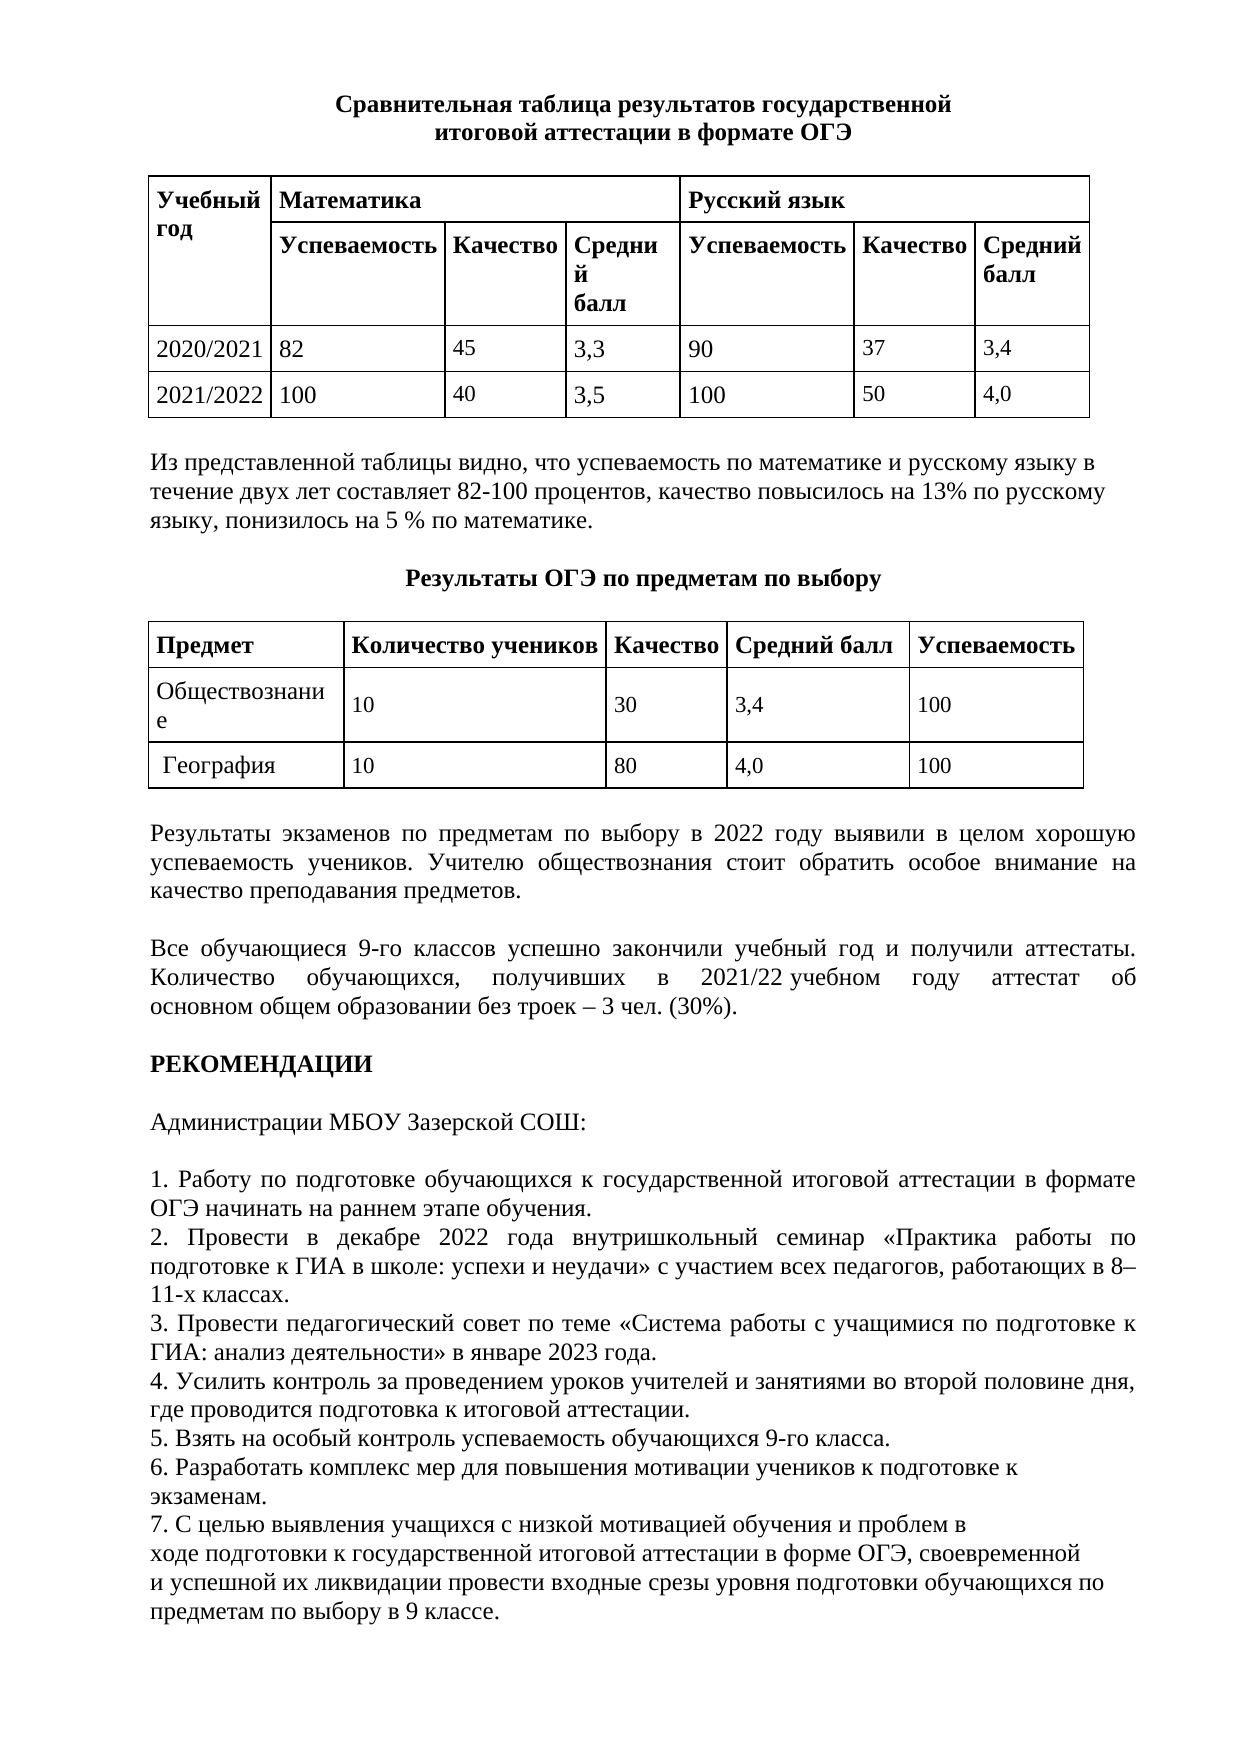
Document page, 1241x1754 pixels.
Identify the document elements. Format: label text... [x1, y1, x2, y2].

table_cell 50 [855, 372, 974, 417]
table_cell 100 [272, 372, 444, 417]
table_header Математика [272, 177, 679, 221]
table_cell Средний балл [567, 223, 679, 325]
table_cell 80 [607, 743, 726, 787]
table_cell 90 [681, 326, 853, 371]
table_cell 10 [345, 743, 605, 787]
table_cell 2020/2021 [149, 326, 270, 371]
table_header Успеваемость [910, 622, 1083, 667]
table_cell Успеваемость [272, 223, 444, 325]
text Сравнительная таблица результатов государственной итоговой аттестации в формате ОГЭ [150, 89, 1137, 146]
text 2. Провести в декабре 2022 года внутришкольный семинар «Практика работы по подготовке к ГИА в школе: успехи и неудачи» с участием всех педагогов, работающих в 8–11-х классах. [150, 1222, 1137, 1308]
table_cell 100 [910, 668, 1083, 741]
table_cell Успеваемость [681, 223, 853, 325]
text Результаты экзаменов по предметам по выбору в 2022 году выявили в целом хорошую успеваемость учеников. Учителю обществознания стоит обратить особое внимание на качество преподавания предметов. [150, 818, 1137, 904]
table_header Предмет [149, 622, 343, 667]
text 4. Усилить контроль за проведением уроков учителей и занятиями во второй половине дня, где проводится подготовка к итоговой аттестации. [150, 1366, 1137, 1423]
table_cell 30 [607, 668, 726, 741]
table_cell 4,0 [976, 372, 1089, 417]
table_cell Средний балл [976, 223, 1089, 325]
table_cell 3,3 [567, 326, 679, 371]
table_cell География [149, 743, 343, 787]
text 5. Взять на особый контроль успеваемость обучающихся 9-го класса. [150, 1423, 1137, 1452]
table_header Качество [607, 622, 726, 667]
table_cell 37 [855, 326, 974, 371]
text 7. С целью выявления учащихся с низкой мотивацией обучения и проблем в ходе подготовки к государственной итоговой аттестации в форме ОГЭ, своевременной и успешной их ликвидации провести входные срезы уровня подготовки обучающихся по предметам по выбору в 9 классе. [150, 1509, 1137, 1624]
text Результаты ОГЭ по предметам по выбору [150, 563, 1137, 591]
table_cell Качество [855, 223, 974, 325]
text Все обучающиеся 9-го классов успешно закончили учебный год и получили аттестаты. Количество обучающихся, получивших в 2021/22 учебном году аттестат об основном общем образовании без троек – 3 чел. (30%). [150, 933, 1137, 1019]
table_cell 3,5 [567, 372, 679, 417]
table_cell 10 [345, 668, 605, 741]
table_header Русский язык [681, 177, 1089, 221]
table_cell Качество [446, 223, 565, 325]
text Из представленной таблицы видно, что успеваемость по математике и русскому языку в течение двух лет составляет 82-100 процентов, качество повысилось на 13% по русскому языку, понизилось на 5 % по математике. [150, 447, 1137, 533]
text Администрации МБОУ Зазерской СОШ: [150, 1107, 1137, 1135]
table_cell 3,4 [728, 668, 909, 741]
table_cell 100 [681, 372, 853, 417]
table_cell 2021/2022 [149, 372, 270, 417]
table_header Учебный год [149, 177, 270, 325]
text РЕКОМЕНДАЦИИ [150, 1049, 1137, 1077]
table_cell Обществознание [149, 668, 343, 741]
table_cell 3,4 [976, 326, 1089, 371]
table_cell 100 [910, 743, 1083, 787]
text 6. Разработать комплекс мер для повышения мотивации учеников к подготовке к экзаменам. [150, 1452, 1137, 1509]
table_header Средний балл [728, 622, 909, 667]
table_cell 82 [272, 326, 444, 371]
table_cell 40 [446, 372, 565, 417]
text 1. Работу по подготовке обучающихся к государственной итоговой аттестации в формате ОГЭ начинать на раннем этапе обучения. [150, 1164, 1137, 1222]
table_cell 45 [446, 326, 565, 371]
text 3. Провести педагогический совет по теме «Система работы с учащимися по подготовке к ГИА: анализ деятельности» в январе 2023 года. [150, 1308, 1137, 1366]
table_header Количество учеников [345, 622, 605, 667]
table_cell 4,0 [728, 743, 909, 787]
